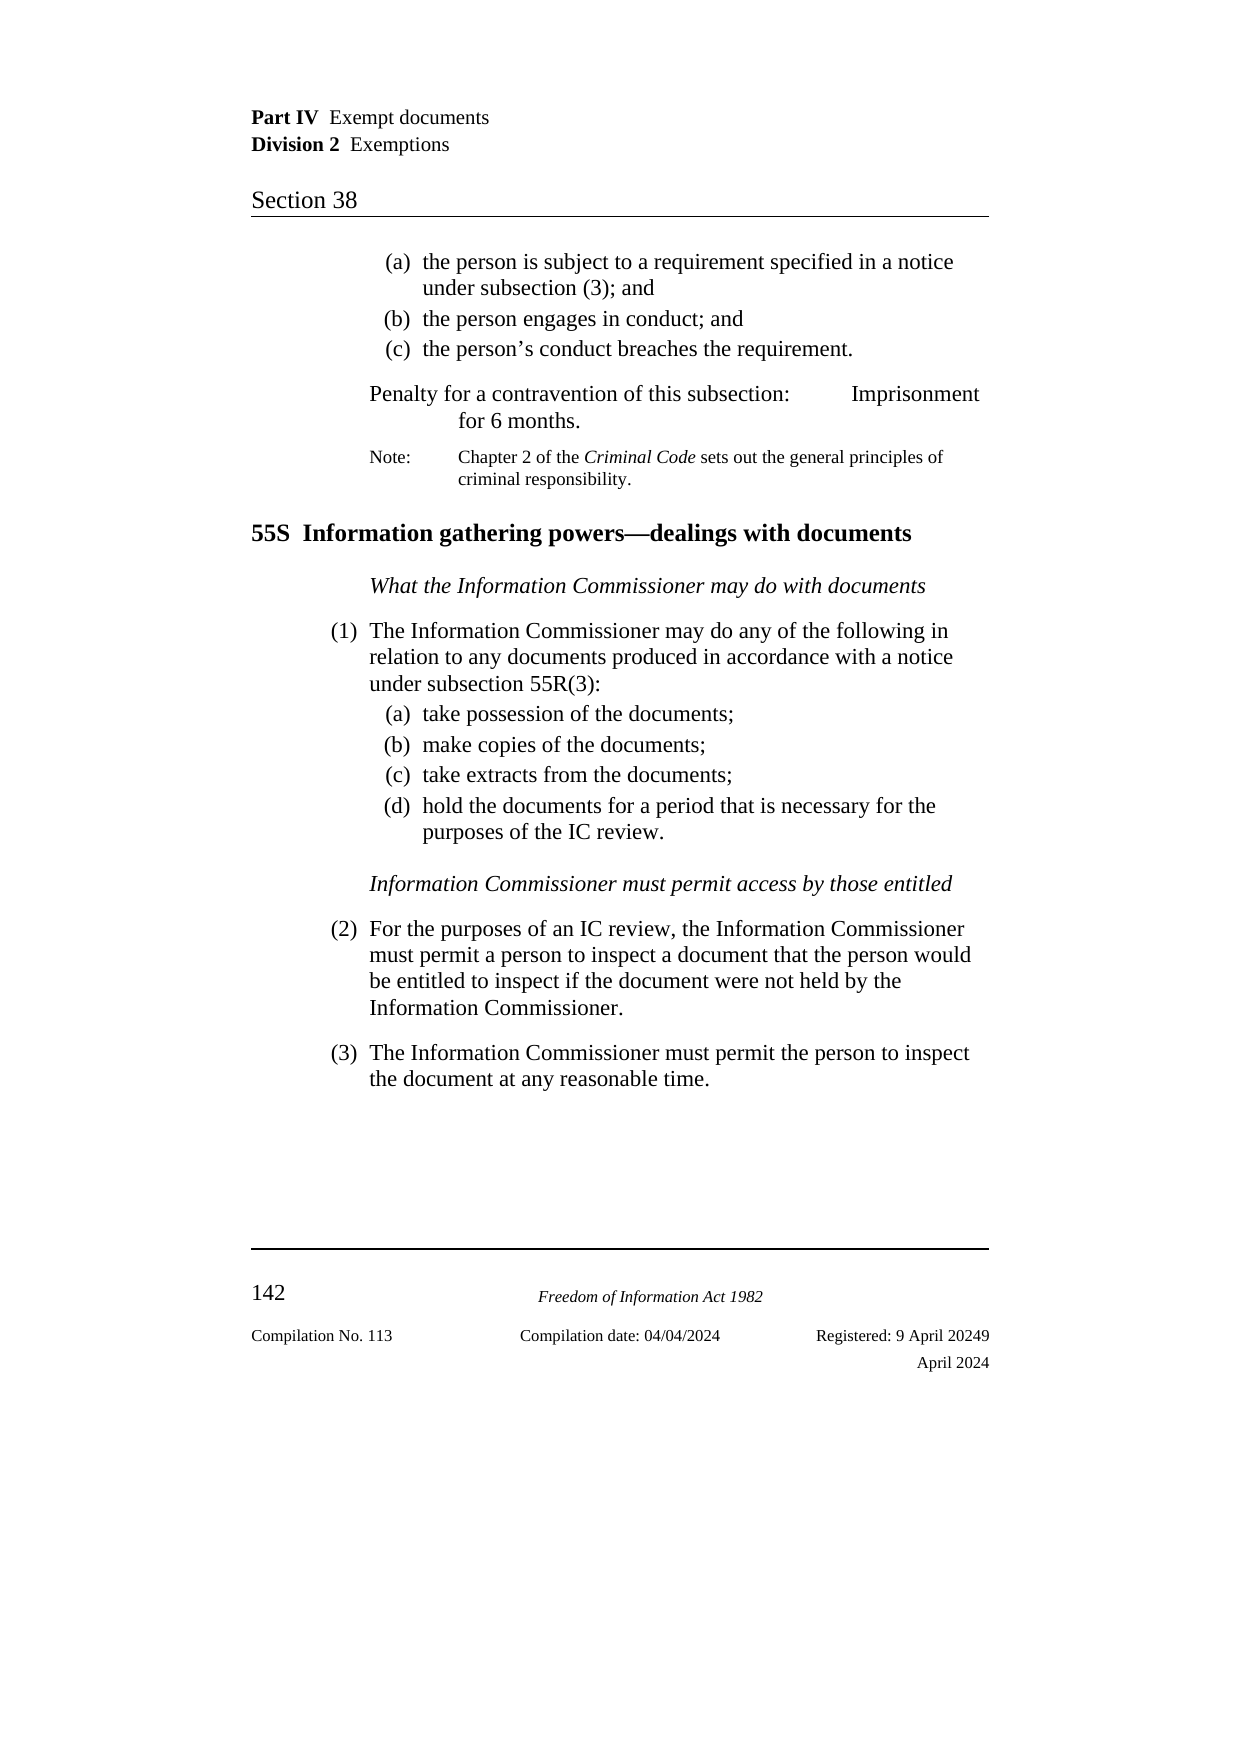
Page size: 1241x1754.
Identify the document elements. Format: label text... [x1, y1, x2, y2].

text (c) the person’s conduct breaches the requirement. [251, 335, 989, 362]
text (c) take extracts from the documents; [251, 761, 989, 788]
text (a) take possession of the documents; [251, 700, 989, 727]
text What the Information Commissioner may do with documents [369, 572, 989, 598]
text (1) The Information Commissioner may do any of the following in relation to any documents produced in accordance with a notice under subsection 55R(3): [251, 617, 989, 696]
text (a) the person is subject to a requirement specified in a notice under subsection (3); and [251, 248, 989, 301]
text (b) make copies of the documents; [251, 731, 989, 757]
text Penalty for a contravention of this subsection: Imprisonment for 6 months. [369, 381, 989, 433]
text (b) the person engages in conduct; and [251, 305, 989, 331]
text (2) For the purposes of an IC review, the Information Commissioner must permit a person to inspect a document that the person would be entitled to inspect if the document were not held by the Information Commissioner. [251, 915, 989, 1020]
text (3) The Information Commissioner must permit the person to inspect the document at any reasonable time. [251, 1039, 989, 1092]
text Information Commissioner must permit access by those entitled [369, 869, 989, 896]
text (d) hold the documents for a period that is necessary for the purposes of the IC review. [251, 792, 989, 844]
text 55S Information gathering powers—dealings with documents [251, 518, 989, 547]
text Note: Chapter 2 of the Criminal Code sets out the general principles of criminal responsibility. [369, 446, 989, 489]
